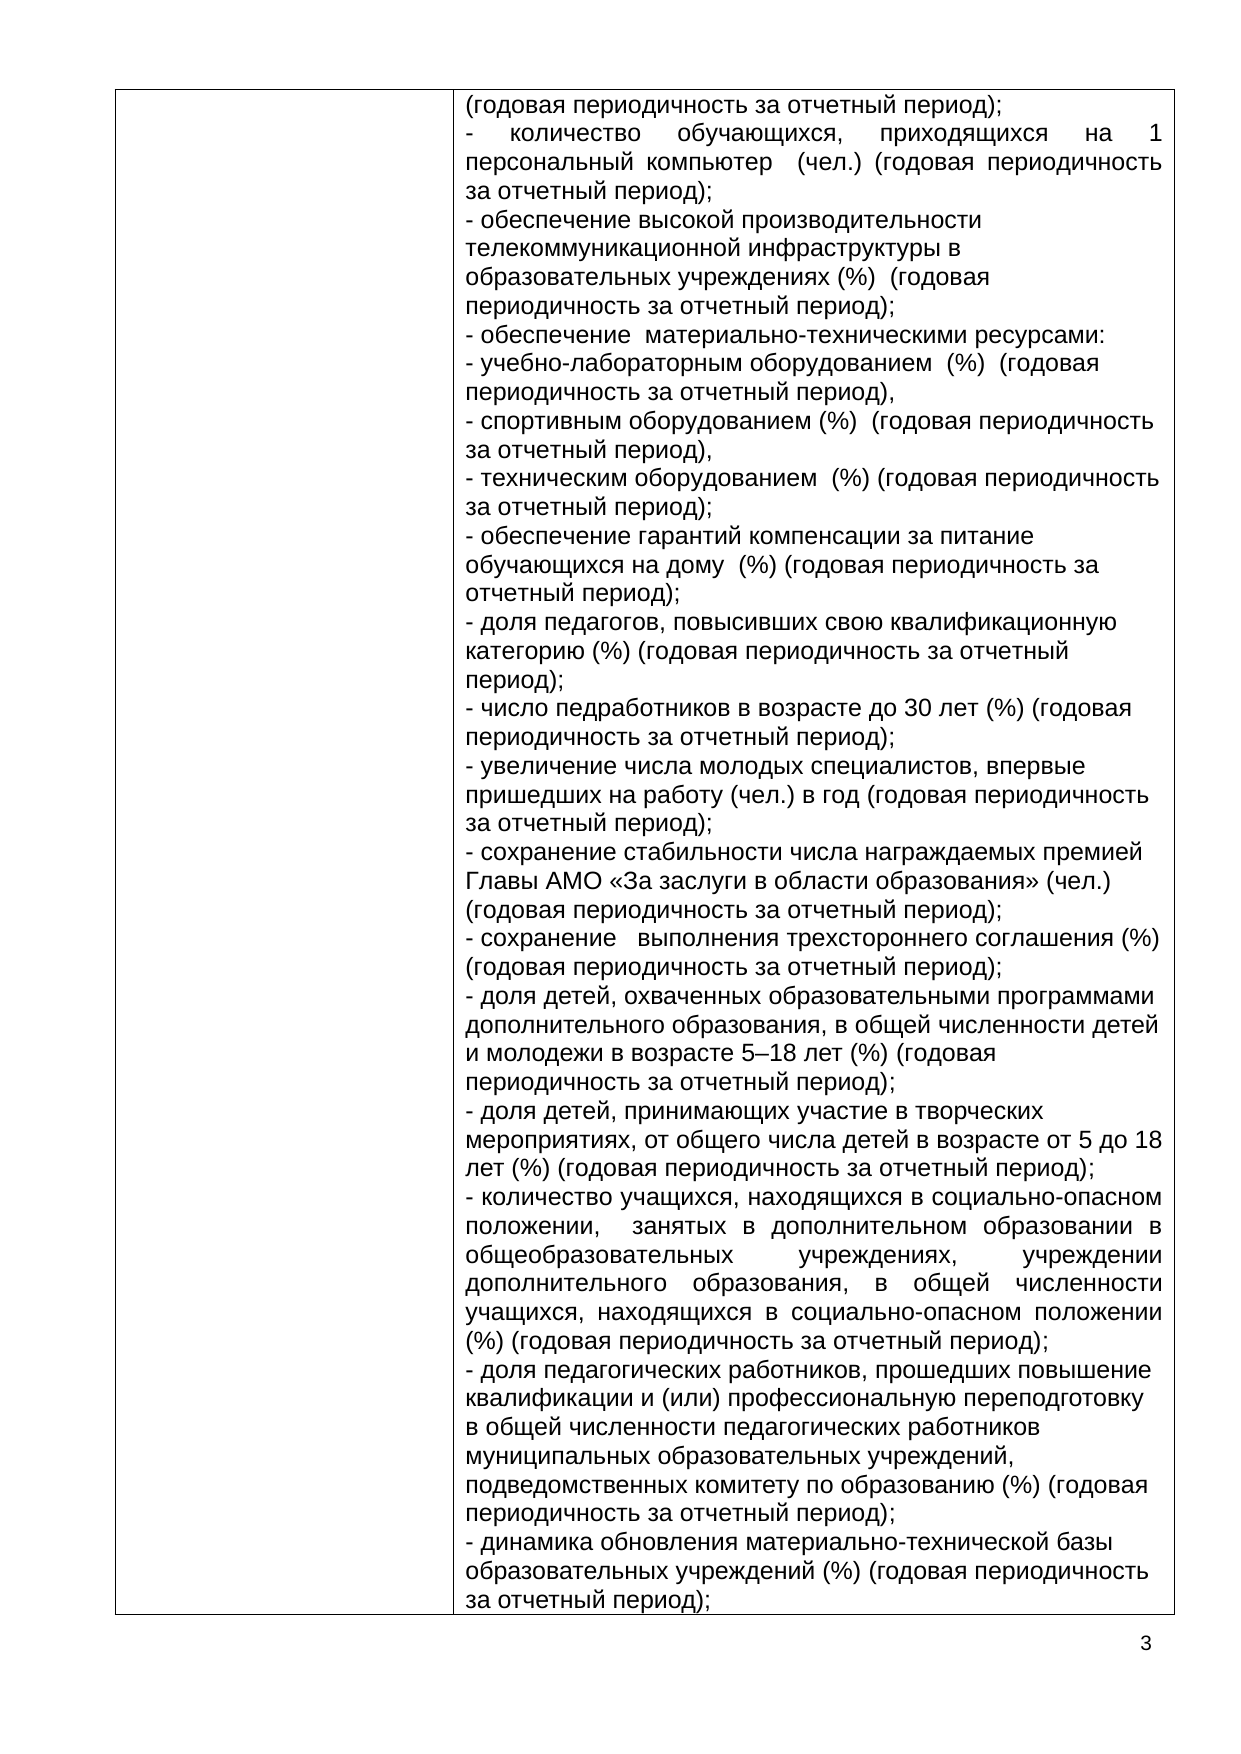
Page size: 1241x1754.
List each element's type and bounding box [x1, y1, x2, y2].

table_cell [454, 90, 1174, 1613]
table_cell [116, 90, 453, 1613]
